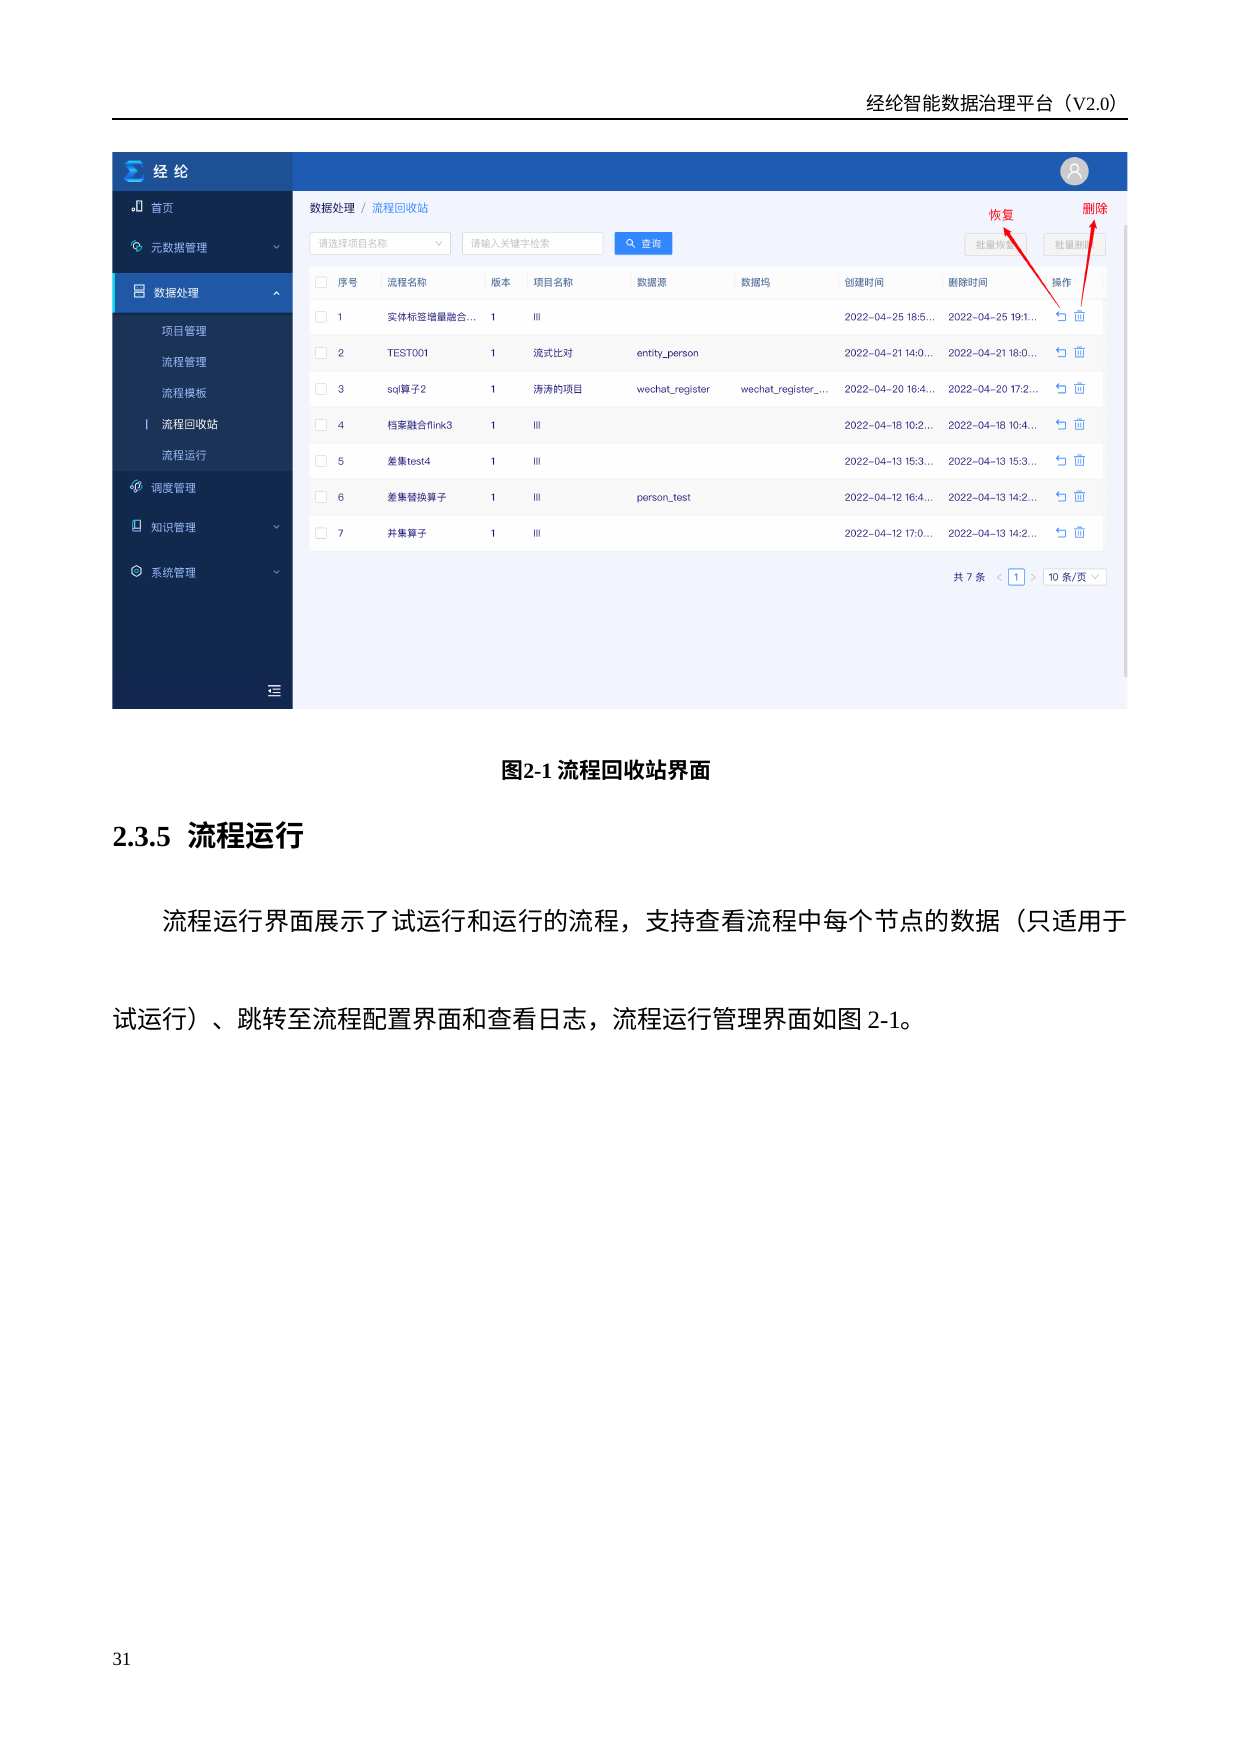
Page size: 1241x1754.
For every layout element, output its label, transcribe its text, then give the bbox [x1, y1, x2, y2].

text 流程回收站界面 [112, 753, 1128, 785]
picture [112, 152, 1128, 709]
text 流程运行界面展示了试运行和运行的流程，支持查看流程中每个节点的数据（只适用于试运行）、跳转至流程配置界面和查看日志，流程运行管理界面如图2-38。 [112, 887, 1128, 1050]
subtitle 流程运行 [112, 801, 1128, 866]
